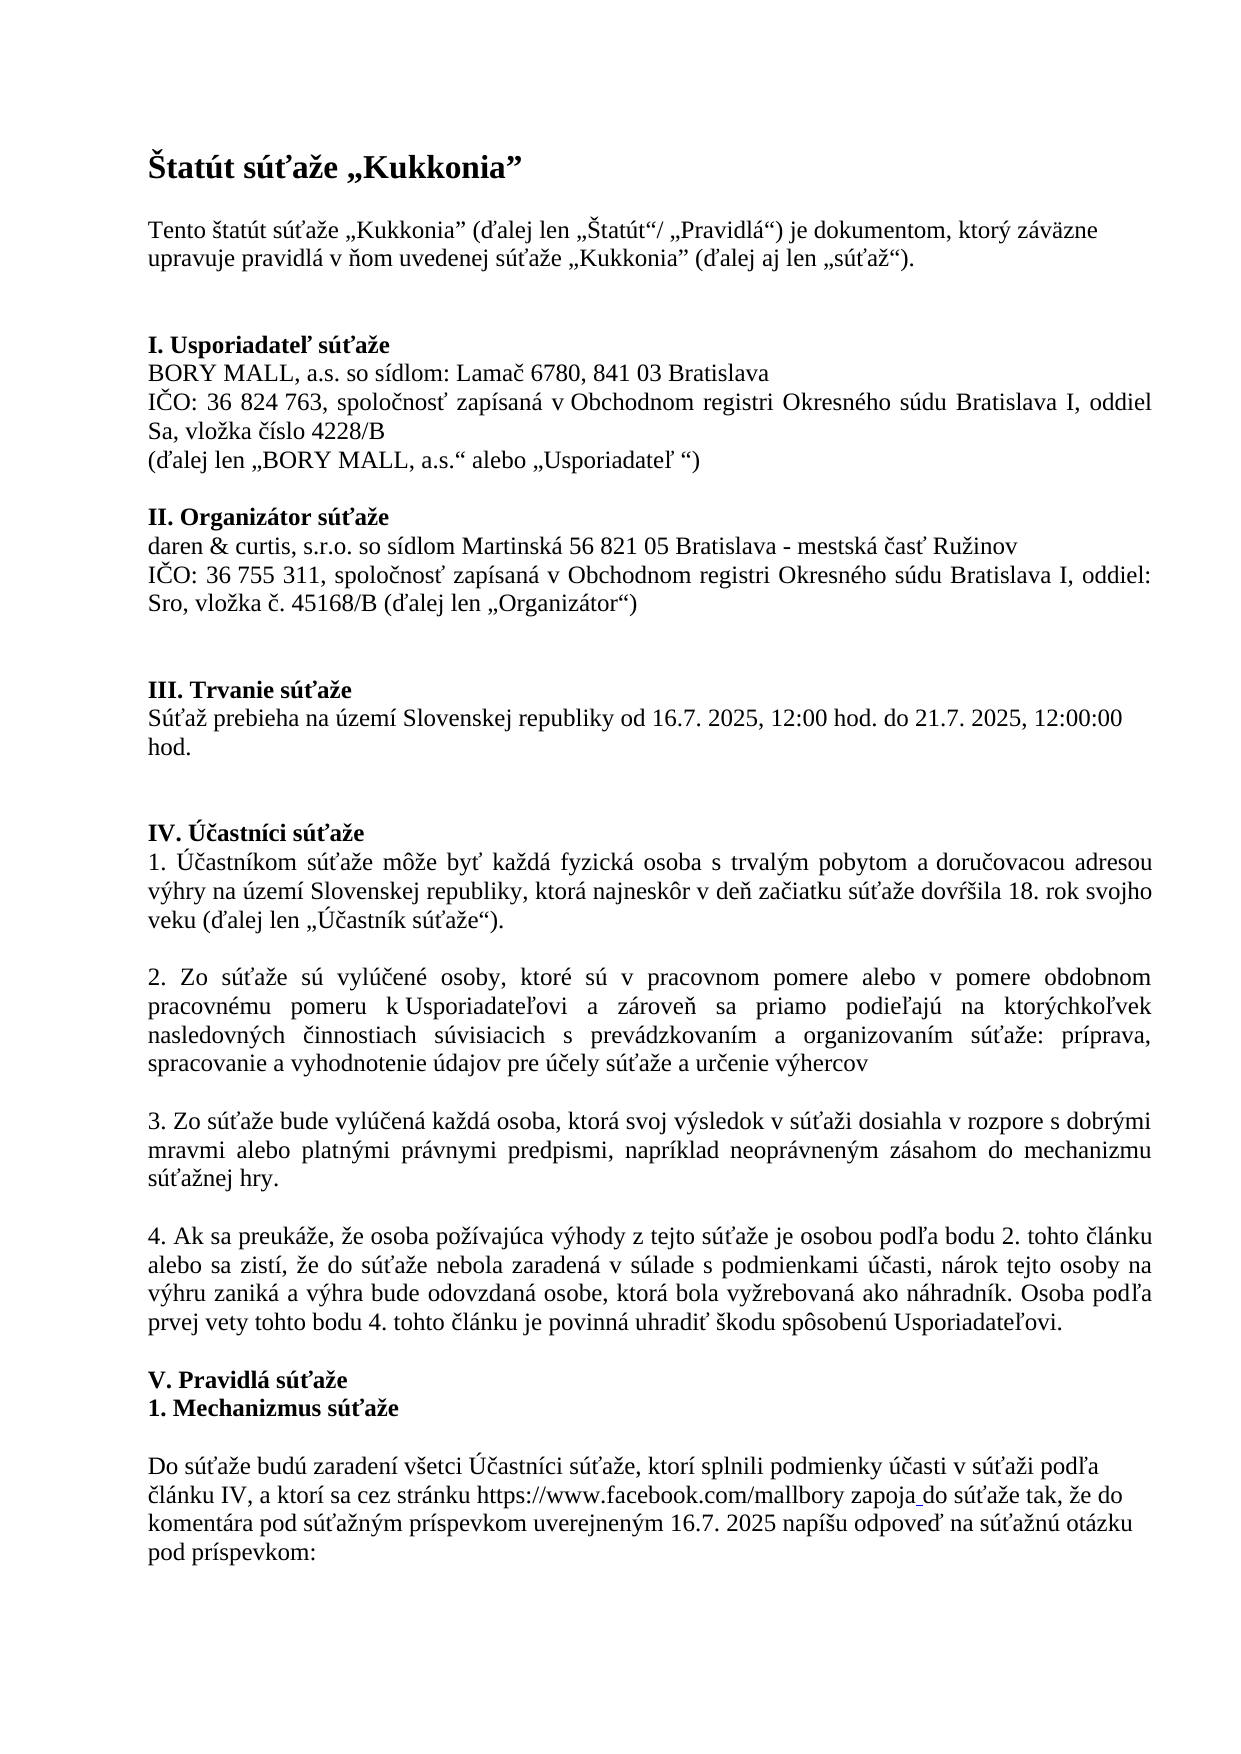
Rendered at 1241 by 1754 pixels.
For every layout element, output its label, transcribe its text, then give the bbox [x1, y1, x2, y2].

text 1. Mechanizmus súťaže [148, 1393, 1152, 1422]
text 3. Zo súťaže bude vylúčená každá osoba, ktorá svoj výsledok v súťaži dosiahla v rozpore s dobrými mravmi alebo platnými právnymi predpismi, napríklad neoprávneným zásahom do mechanizmu súťažnej hry. [148, 1106, 1152, 1192]
text IV. Účastníci súťaže [148, 818, 1152, 847]
text II. Organizátor súťaže [148, 502, 1152, 531]
text Do súťaže budú zaradení všetci Účastníci súťaže, ktorí splnili podmienky účasti v súťaži podľa článku IV, a ktorí sa cez stránku https://www.facebook.com/mallbory zapoja do súťaže tak, že do komentára pod súťažným príspevkom uverejneným 16.7. 2025 napíšu odpoveď na súťažnú otázku pod príspevkom: [148, 1451, 1152, 1566]
text Štatút súťaže „Kukkonia” [148, 148, 1152, 186]
text Tento štatút súťaže „Kukkonia” (ďalej len „Štatút“/ „Pravidlá“) je dokumentom, ktorý záväzne upravuje pravidlá v ňom uvedenej súťaže „Kukkonia” (ďalej aj len „súťaž“). [148, 215, 1152, 272]
text I. Usporiadateľ súťaže [148, 330, 1152, 358]
text BORY MALL, a.s. so sídlom: Lamač 6780, 841 03 Bratislava [148, 358, 1152, 387]
text V. Pravidlá súťaže [148, 1365, 1152, 1393]
text IČO: 36 824 763, spoločnosť zapísaná v Obchodnom registri Okresného súdu Bratislava I, oddiel Sa, vložka číslo 4228/B [148, 387, 1152, 445]
text 1. Účastníkom súťaže môže byť každá fyzická osoba s trvalým pobytom a doručovacou adresou výhry na území Slovenskej republiky, ktorá najneskôr v deň začiatku súťaže dovŕšila 18. rok svojho veku (ďalej len „Účastník súťaže“). [148, 847, 1152, 933]
text 4. Ak sa preukáže, že osoba požívajúca výhody z tejto súťaže je osobou podľa bodu 2. tohto článku alebo sa zistí, že do súťaže nebola zaradená v súlade s podmienkami účasti, nárok tejto osoby na výhru zaniká a výhra bude odovzdaná osobe, ktorá bola vyžrebovaná ako náhradník. Osoba podľa prvej vety tohto bodu 4. tohto článku je povinná uhradiť škodu spôsobenú Usporiadateľovi. [148, 1221, 1152, 1336]
text Súťaž prebieha na území Slovenskej republiky od 16.7. 2025, 12:00 hod. do 21.7. 2025, 12:00:00 hod. [148, 703, 1152, 761]
text 2. Zo súťaže sú vylúčené osoby, ktoré sú v pracovnom pomere alebo v pomere obdobnom pracovnému pomeru k Usporiadateľovi a zároveň sa priamo podieľajú na ktorýchkoľvek nasledovných činnostiach súvisiacich s prevádzkovaním a organizovaním súťaže: príprava, spracovanie a vyhodnotenie údajov pre účely súťaže a určenie výhercov [148, 962, 1152, 1077]
text III. Trvanie súťaže [148, 675, 1152, 703]
text IČO: 36 755 311, spoločnosť zapísaná v Obchodnom registri Okresného súdu Bratislava I, oddiel: Sro, vložka č. 45168/B (ďalej len „Organizátor“) [148, 560, 1152, 617]
text daren & curtis, s.r.o. so sídlom Martinská 56 821 05 Bratislava - mestská časť Ružinov [148, 531, 1152, 560]
text (ďalej len „BORY MALL, a.s.“ alebo „Usporiadateľ “) [148, 445, 1152, 473]
